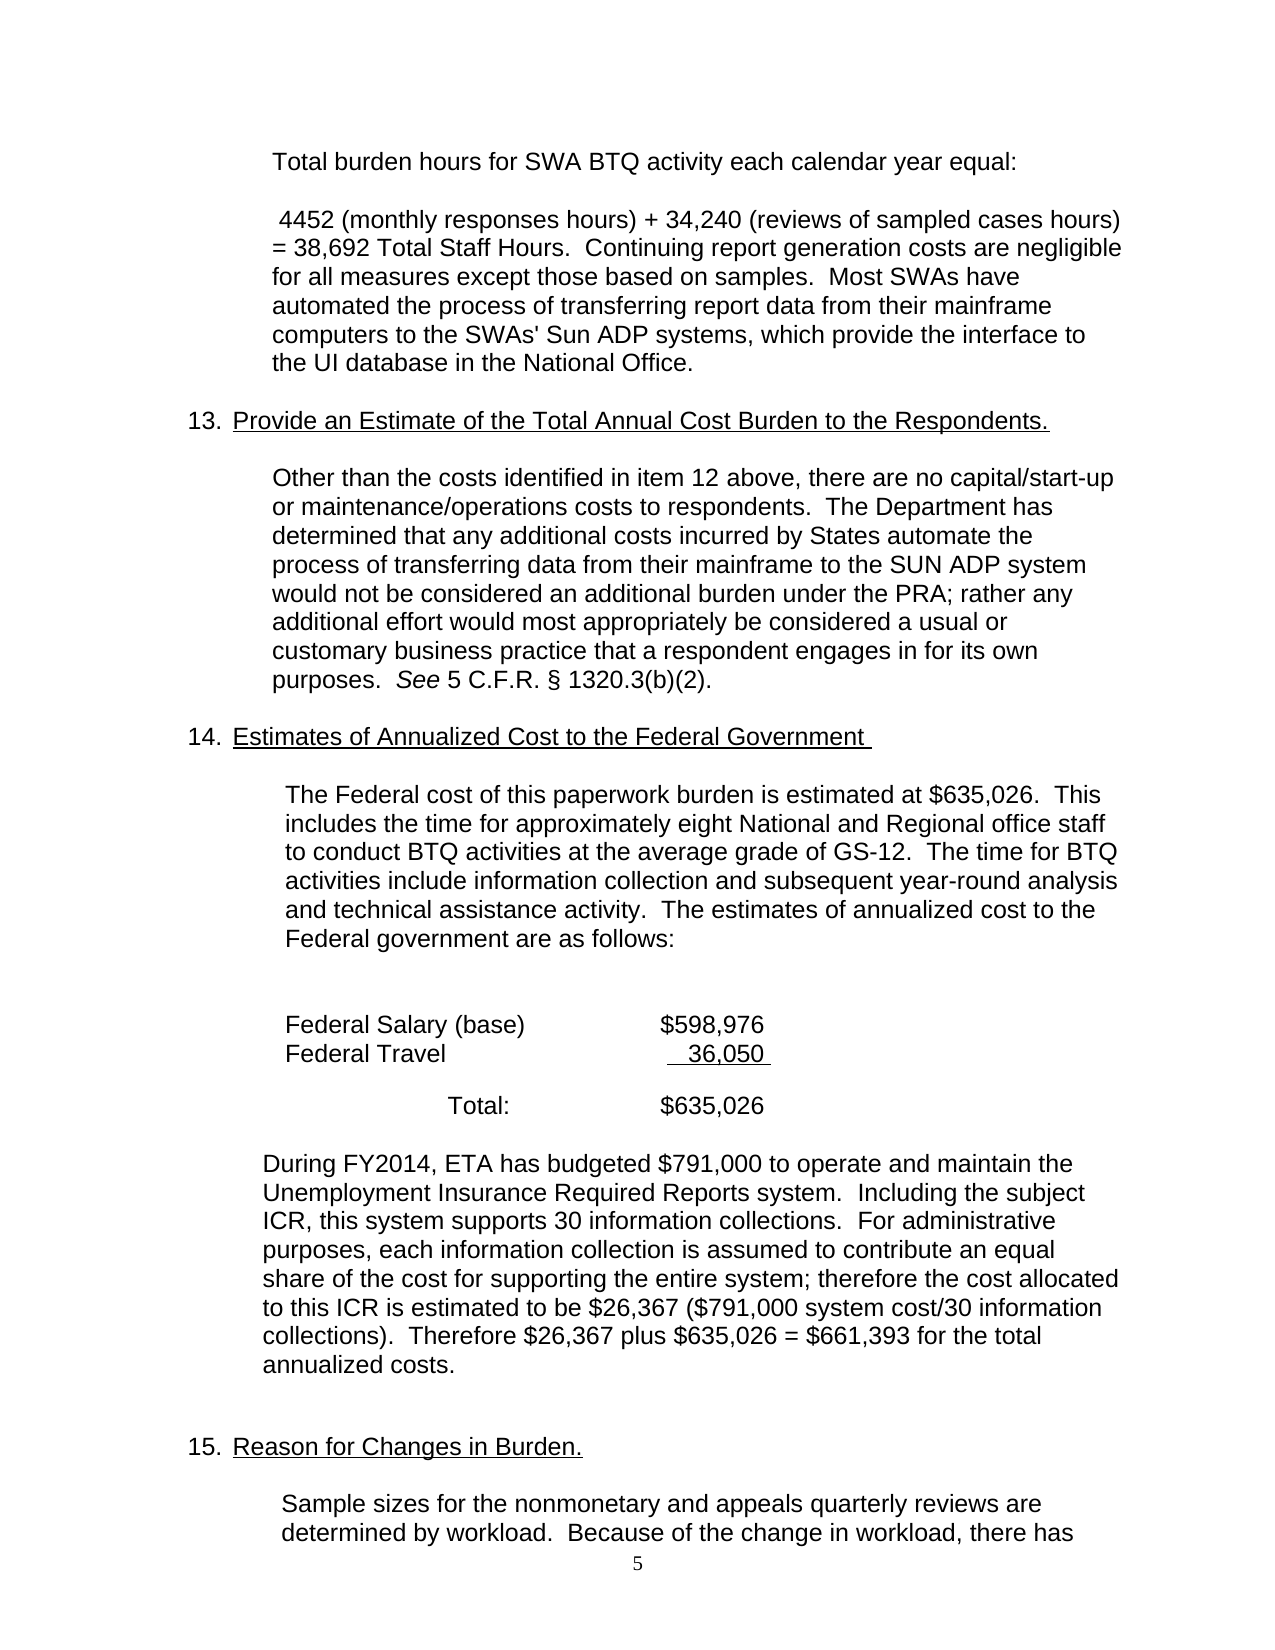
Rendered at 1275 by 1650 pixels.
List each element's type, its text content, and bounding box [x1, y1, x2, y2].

text Other than the costs identified in item 12 above, there are no capital/start-up or maintenance/operations costs to respondents. The Department has determined that any additional costs incurred by States automate the process of transferring data from their mainframe to the SUN ADP system would not be considered an additional burden under the PRA; rather any additional effort would most appropriately be considered a usual or customary business practice that a respondent engages in for its own purposes. See 5 C.F.R. § 1320.3(b)(2). [150, 463, 1125, 693]
list Provide an Estimate of the Total Annual Cost Burden to the Respondents. [187, 406, 1125, 435]
text Federal Salary (base) $598,976 [285, 1010, 1125, 1038]
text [281, 1489, 1125, 1547]
text The Federal cost of this paperwork burden is estimated at $635,026. This includes the time for approximately eight National and Regional office staff to conduct BTQ activities at the average grade of GS-12. The time for BTQ activities include information collection and subsequent year-round analysis and technical assistance activity. The estimates of annualized cost to the Federal government are as follows: [285, 780, 1125, 952]
text Federal Travel 36,050 [285, 1038, 1125, 1067]
text Total burden hours for SWA BTQ activity each calendar year equal: [272, 147, 1172, 176]
text 4452 (monthly responses hours) + 34,240 (reviews of sampled cases hours) = 38,692 Total Staff Hours. Continuing report generation costs are negligible for all measures except those based on samples. Most SWAs have automated the process of transferring report data from their mainframe computers to the SWAs' Sun ADP systems, which provide the interface to the UI database in the National Office. [272, 205, 1125, 377]
list Reason for Changes in Burden. [187, 1432, 1125, 1460]
text During FY2014, ETA has budgeted $791,000 to operate and maintain the Unemployment Insurance Required Reports system. Including the subject ICR, this system supports 30 information collections. For administrative purposes, each information collection is assumed to contribute an equal share of the cost for supporting the entire system; therefore the cost allocated to this ICR is estimated to be $26,367 ($791,000 system cost/30 information collections). Therefore $26,367 plus $635,026 = $661,393 for the total annualized costs. [262, 1149, 1125, 1379]
text Total: $635,026 [435, 1091, 1125, 1120]
list Estimates of Annualized Cost to the Federal Government [187, 722, 1125, 751]
